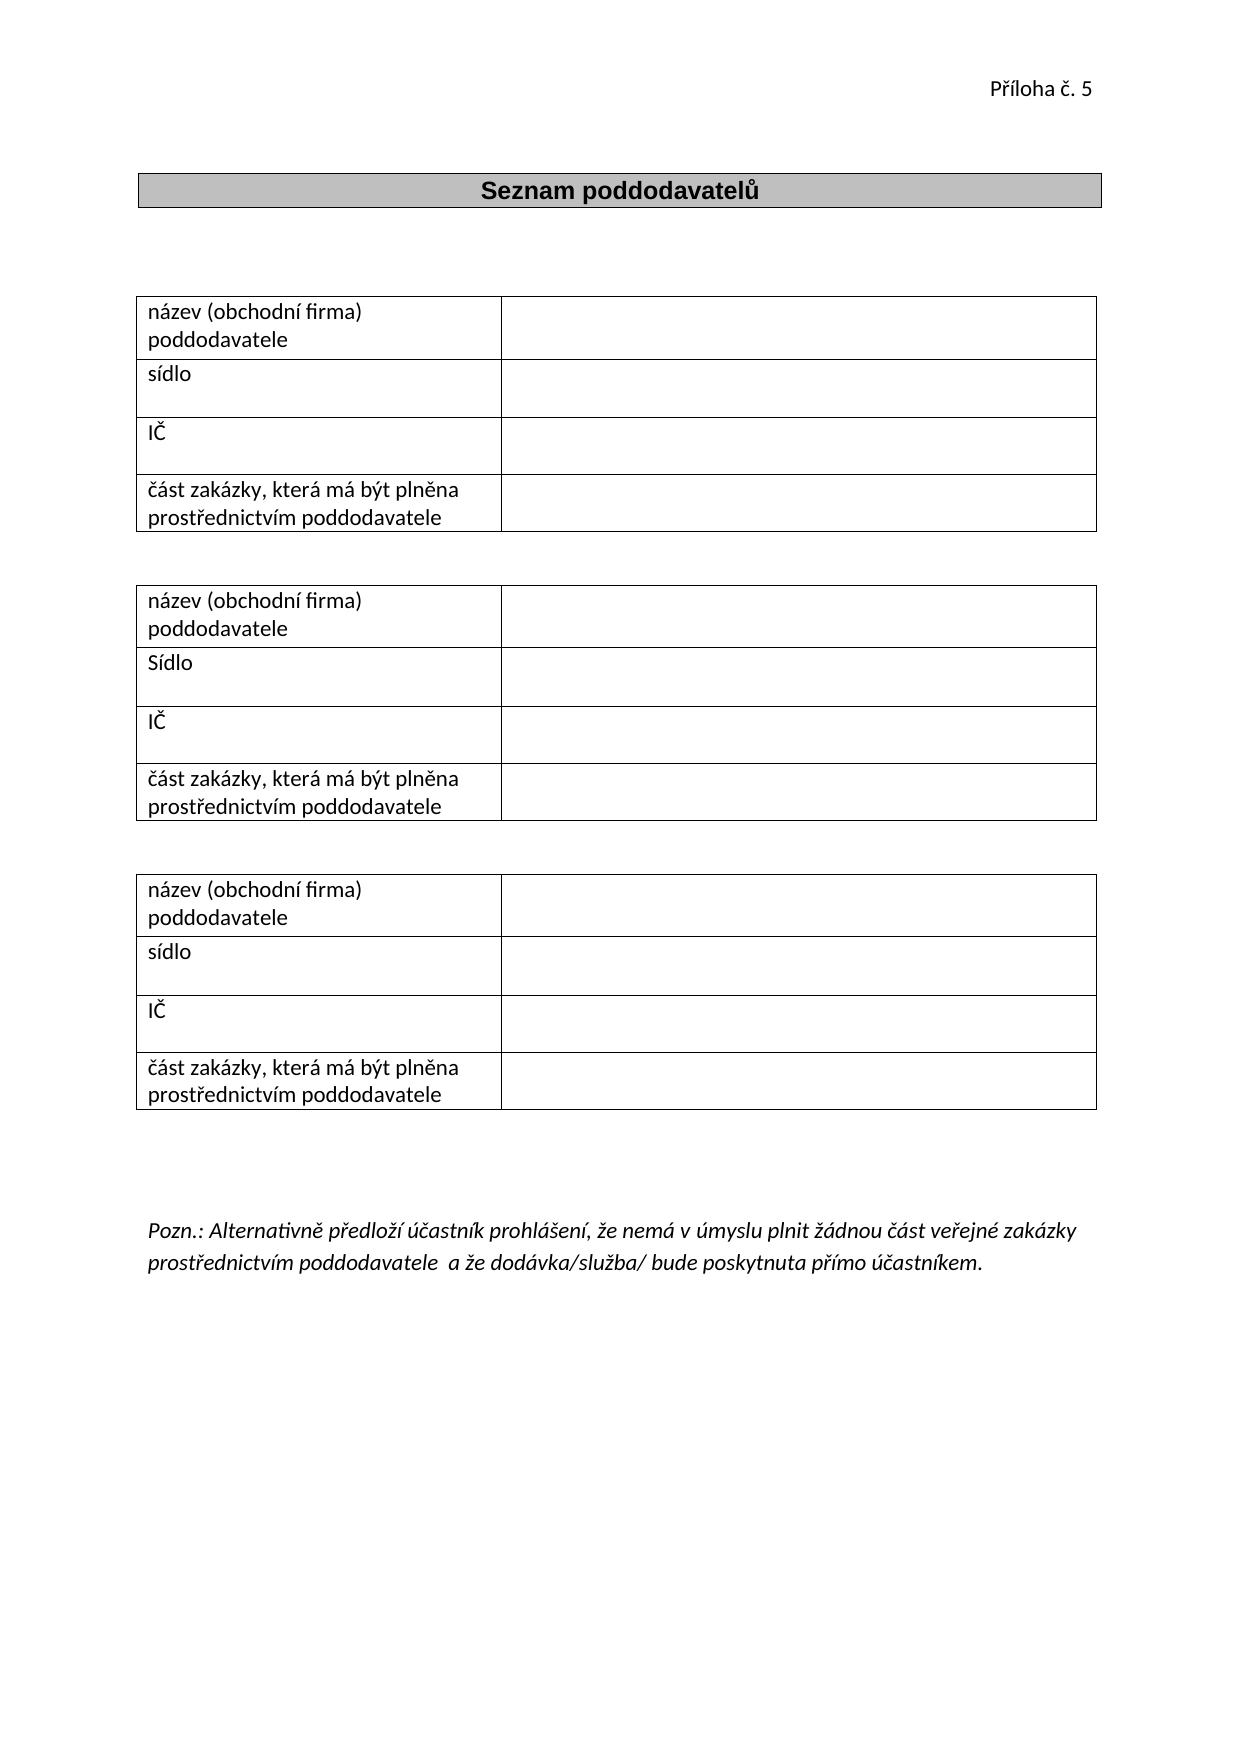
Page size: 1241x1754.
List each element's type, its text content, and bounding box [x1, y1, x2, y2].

table_cell IČ [137, 707, 501, 763]
table_cell [502, 1053, 1096, 1109]
table_cell část zakázky, která má být plněna prostřednictvím poddodavatele [137, 764, 501, 820]
table_cell [502, 707, 1096, 763]
table_cell [502, 937, 1096, 995]
table_cell IČ [137, 418, 501, 474]
table_header název (obchodní firma) poddodavatele [137, 875, 501, 936]
table_cell část zakázky, která má být plněna prostřednictvím poddodavatele [137, 475, 501, 531]
text Pozn.: Alternativně předloží účastník prohlášení, že nemá v úmyslu plnit žádnou část veřejné zakázky prostřednictvím poddodavatele a že dodávka/služba/ bude poskytnuta přímo účastníkem. [148, 1216, 1093, 1276]
table_cell [502, 996, 1096, 1052]
table_header [502, 875, 1096, 936]
table_cell sídlo [137, 360, 501, 417]
table_header [502, 586, 1096, 647]
table_header název (obchodní firma) poddodavatele [137, 297, 501, 358]
table_cell [502, 764, 1096, 820]
table_cell [502, 360, 1096, 417]
table_header [502, 297, 1096, 358]
table_cell [502, 648, 1096, 706]
table_cell [502, 475, 1096, 531]
table_cell sídlo [137, 937, 501, 995]
table_cell část zakázky, která má být plněna prostřednictvím poddodavatele [137, 1053, 501, 1109]
table_cell Sídlo [137, 648, 501, 706]
table_header název (obchodní firma) poddodavatele [137, 586, 501, 647]
table_cell IČ [137, 996, 501, 1052]
text Seznam poddodavatelů [139, 174, 1101, 207]
table_cell [502, 418, 1096, 474]
